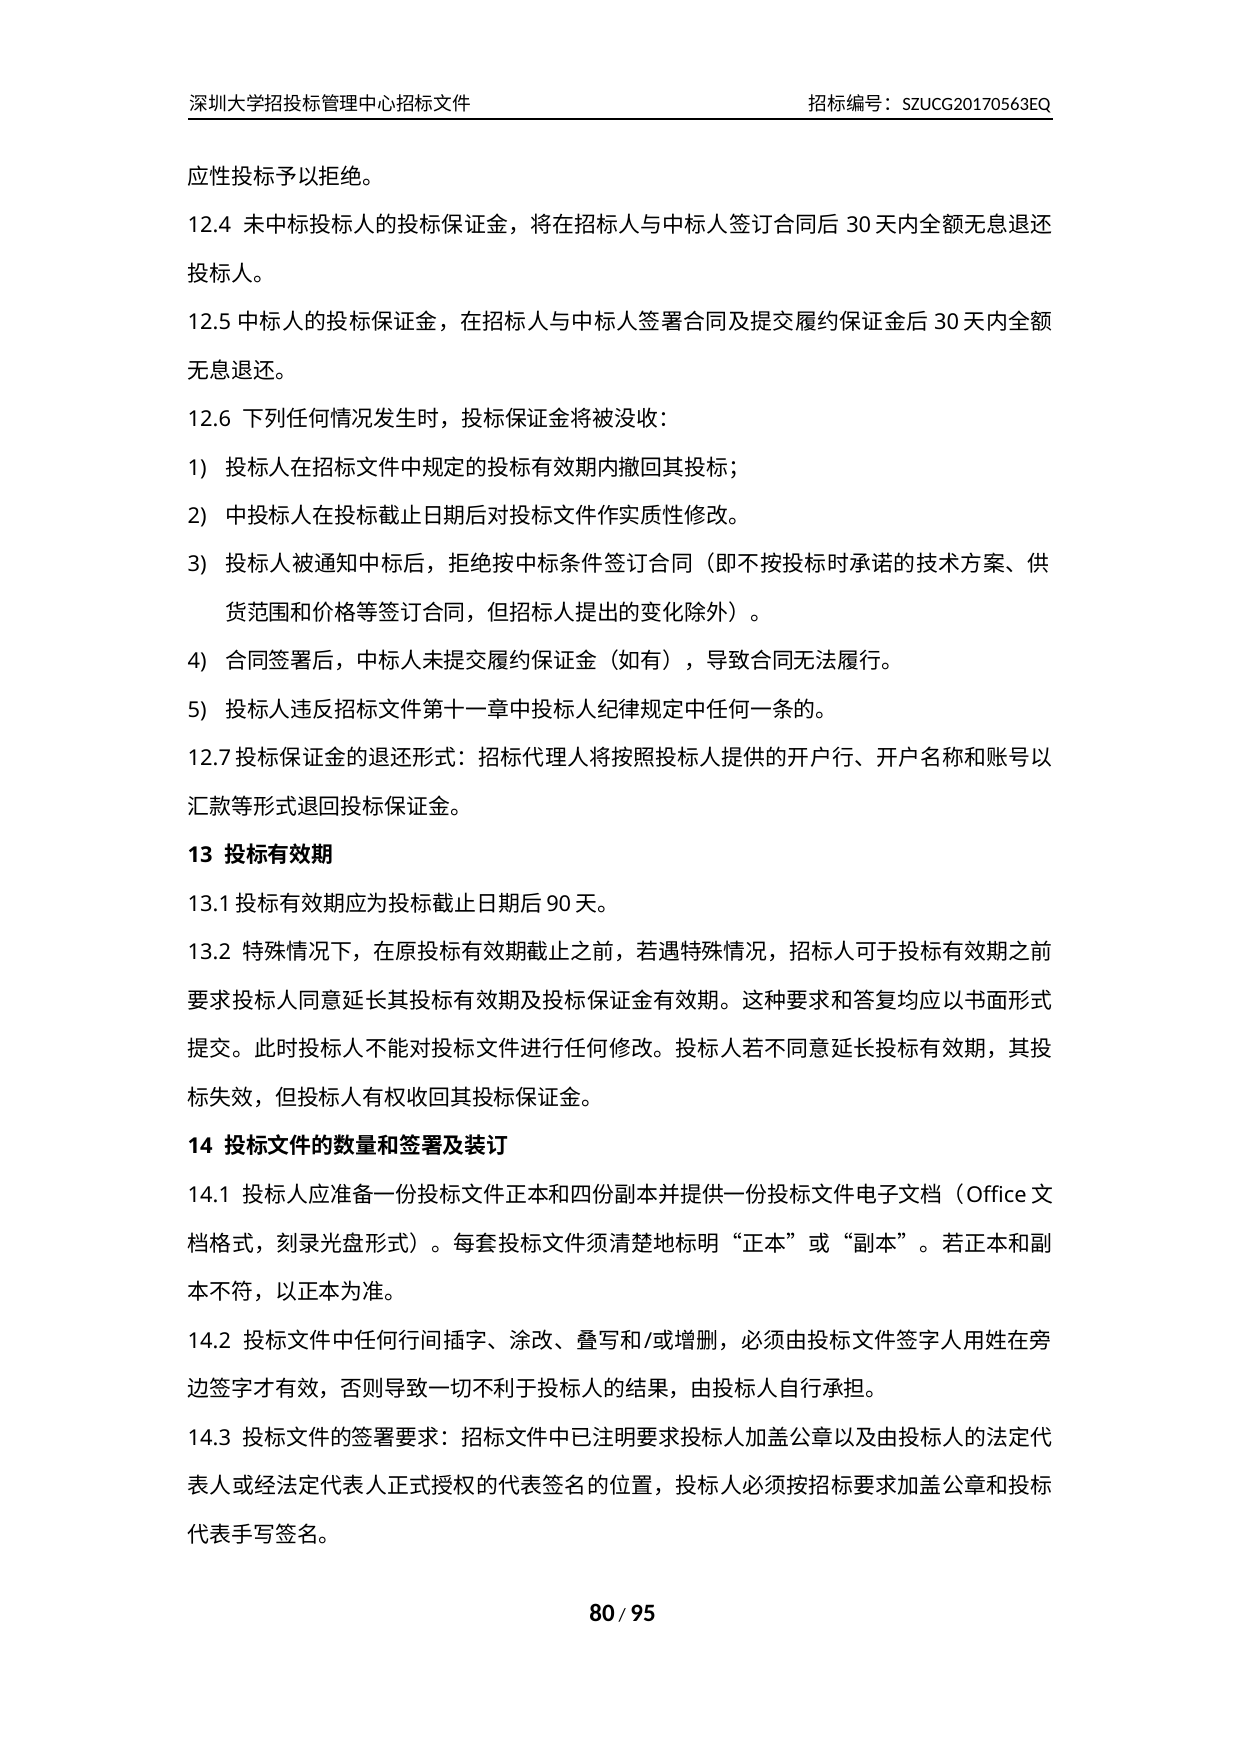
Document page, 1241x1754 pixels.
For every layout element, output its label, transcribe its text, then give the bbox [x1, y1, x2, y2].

text 14.3 投标文件的签署要求：招标文件中已注明要求投标人加盖公章以及由投标人的法定代表人或经法定代表人正式授权的代表签名的位置，投标人必须按招标要求加盖公章和投标代表手写签名。 [187, 1419, 1053, 1549]
text 12.6 下列任何情况发生时，投标保证金将被没收： [187, 401, 1053, 433]
text 13.2 特殊情况下，在原投标有效期截止之前，若遇特殊情况，招标人可于投标有效期之前要求投标人同意延长其投标有效期及投标保证金有效期。这种要求和答复均应以书面形式提交。此时投标人不能对投标文件进行任何修改。投标人若不同意延长投标有效期，其投标失效，但投标人有权收回其投标保证金。 [187, 933, 1053, 1112]
list 合同签署后，中标人未提交履约保证金（如有），导致合同无法履行。 [187, 643, 1053, 676]
text 14 投标文件的数量和签署及装订 [187, 1128, 1053, 1161]
text 13.1投标有效期应为投标截止日期后90天。 [187, 885, 1053, 918]
text 12.5 中标人的投标保证金，在招标人与中标人签署合同及提交履约保证金后30天内全额无息退还。 [187, 304, 1053, 385]
text 13 投标有效期 [187, 837, 1053, 869]
list 投标人被通知中标后，拒绝按中标条件签订合同（即不按投标时承诺的技术方案、供货范围和价格等签订合同，但招标人提出的变化除外）。 [187, 546, 1053, 627]
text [187, 158, 1053, 191]
list 投标人在招标文件中规定的投标有效期内撤回其投标； [187, 449, 1053, 482]
text 12.7投标保证金的退还形式：招标代理人将按照投标人提供的开户行、开户名称和账号以汇款等形式退回投标保证金。 [187, 740, 1053, 821]
list 投标人违反招标文件第十一章中投标人纪律规定中任何一条的。 [187, 691, 1053, 724]
text 12.4 未中标投标人的投标保证金，将在招标人与中标人签订合同后30天内全额无息退还投标人。 [187, 207, 1053, 288]
text 14.2 投标文件中任何行间插字、涂改、叠写和/或增删，必须由投标文件签字人用姓在旁边签字才有效，否则导致一切不利于投标人的结果，由投标人自行承担。 [187, 1322, 1053, 1403]
text 14.1 投标人应准备一份投标文件正本和四份副本并提供一份投标文件电子文档（Office文档格式，刻录光盘形式）。每套投标文件须清楚地标明“正本”或“副本”。若正本和副本不符，以正本为准。 [187, 1176, 1053, 1306]
list 中投标人在投标截止日期后对投标文件作实质性修改。 [187, 498, 1053, 530]
